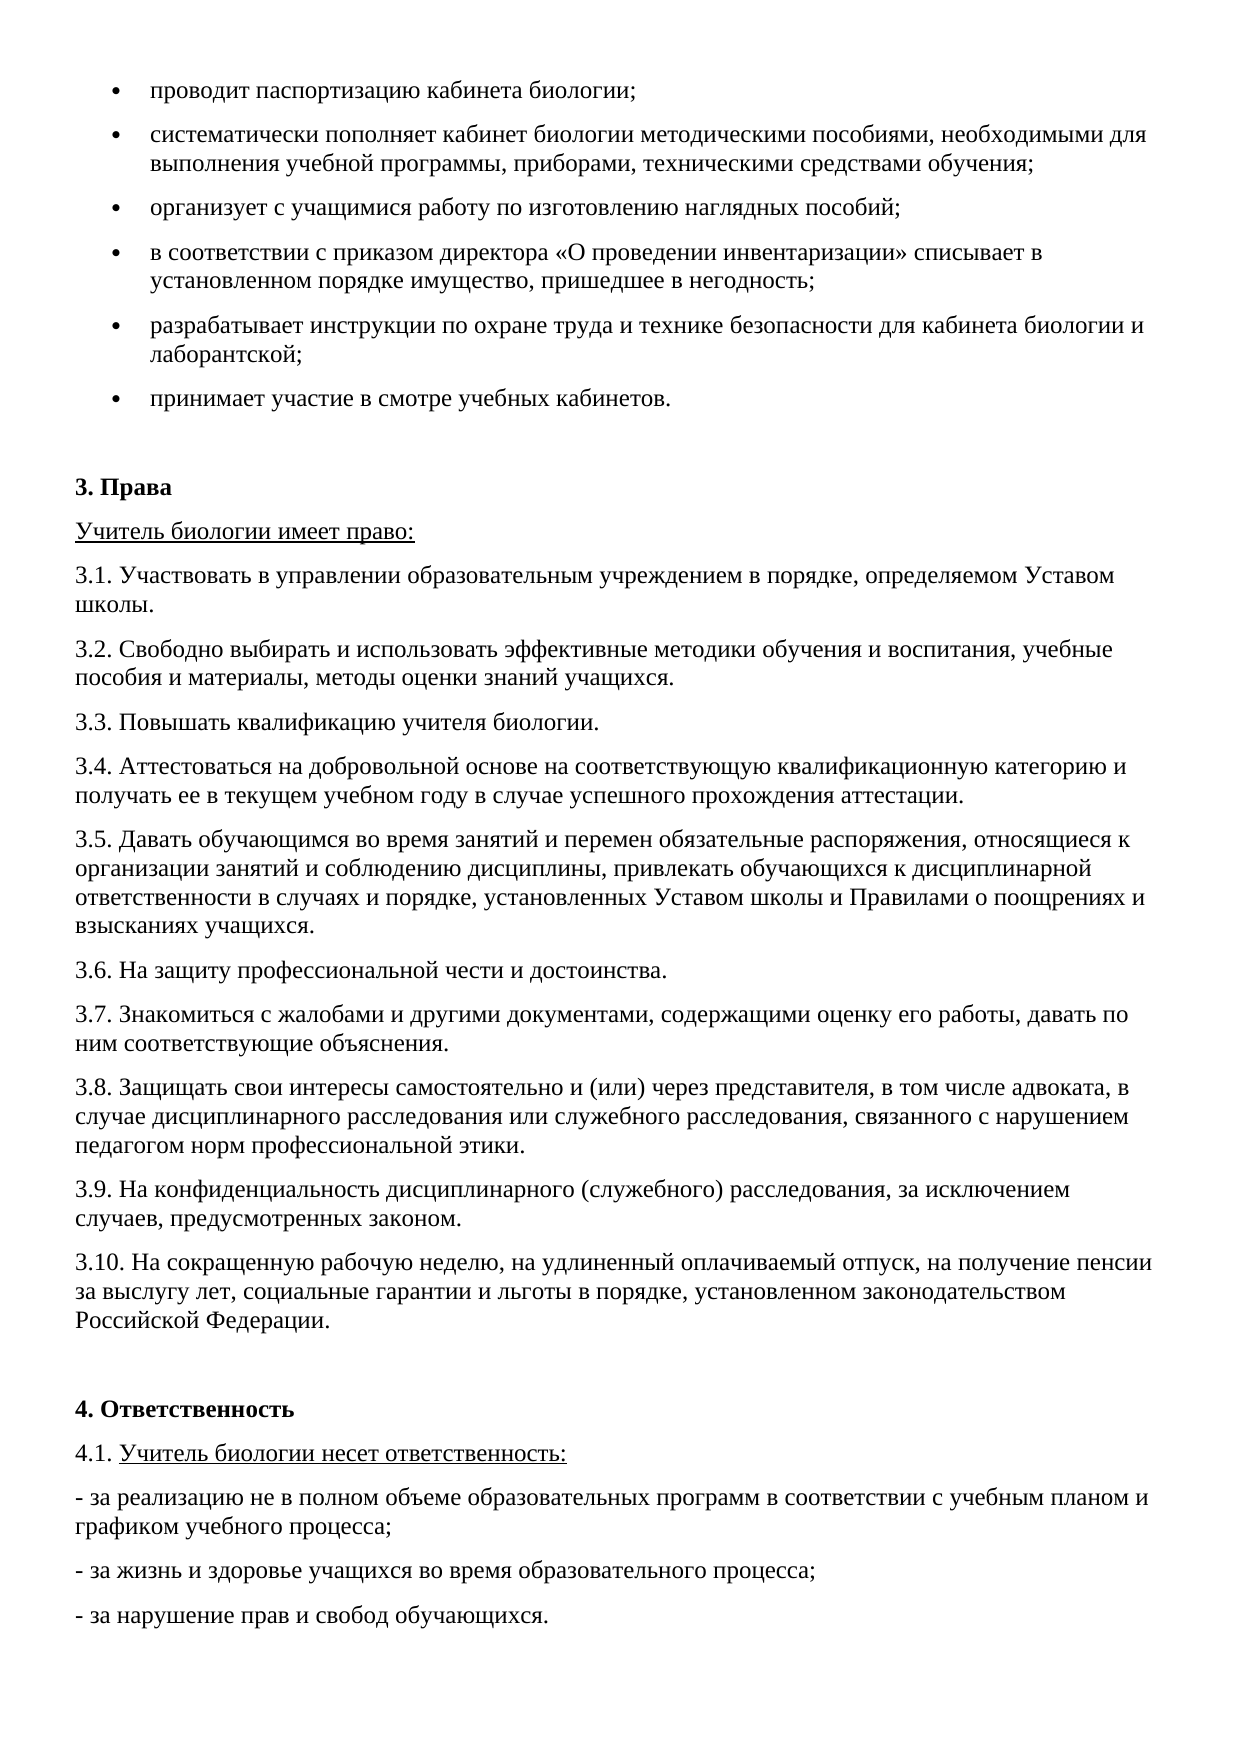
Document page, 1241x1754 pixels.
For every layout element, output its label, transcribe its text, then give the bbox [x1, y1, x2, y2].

text 3.8. Защищать свои интересы самостоятельно и (или) через представителя, в том числе адвоката, в случае дисциплинарного расследования или служебного расследования, связанного с нарушением педагогом норм профессиональной этики. [75, 1072, 1165, 1159]
list в соответствии с приказом директора «О проведении инвентаризации» списывает в установленном порядке имущество, пришедшее в негодность; [112, 237, 1165, 294]
list организует с учащимися работу по изготовлению наглядных пособий; [112, 192, 1165, 221]
text 3.2. Свободно выбирать и использовать эффективные методики обучения и воспитания, учебные пособия и материалы, методы оценки знаний учащихся. [75, 634, 1165, 691]
text 3.1. Участвовать в управлении образовательным учреждением в порядке, определяемом Уставом школы. [75, 561, 1165, 618]
text - за нарушение прав и свобод обучающихся. [75, 1600, 1165, 1629]
text 3.6. На защиту профессиональной чести и достоинства. [75, 955, 1165, 984]
list проводит паспортизацию кабинета биологии; [112, 75, 1165, 104]
list систематически пополняет кабинет биологии методическими пособиями, необходимыми для выполнения учебной программы, приборами, техническими средствами обучения; [112, 119, 1165, 177]
list принимает участие в смотре учебных кабинетов. [112, 383, 1165, 412]
text 3. Права [75, 472, 1165, 501]
text 3.10. На сокращенную рабочую неделю, на удлиненный оплачиваемый отпуск, на получение пенсии за выслугу лет, социальные гарантии и льготы в порядке, установленном законодательством Российской Федерации. [75, 1247, 1165, 1334]
text 4.1. Учитель биологии несет ответственность: [75, 1438, 1165, 1467]
text Учитель биологии имеет право: [75, 516, 1165, 545]
text 3.9. На конфиденциальность дисциплинарного (служебного) расследования, за исключением случаев, предусмотренных законом. [75, 1174, 1165, 1232]
text - за жизнь и здоровье учащихся во время образовательного процесса; [75, 1556, 1165, 1584]
text 3.7. Знакомиться с жалобами и другими документами, содержащими оценку его работы, давать по ним соответствующие объяснения. [75, 999, 1165, 1057]
text - за реализацию не в полном объеме образовательных программ в соответствии с учебным планом и графиком учебного процесса; [75, 1482, 1165, 1540]
list разрабатывает инструкции по охране труда и технике безопасности для кабинета биологии и лаборантской; [112, 310, 1165, 367]
text 3.3. Повышать квалификацию учителя биологии. [75, 707, 1165, 736]
text 3.4. Аттестоваться на добровольной основе на соответствующую квалификационную категорию и получать ее в текущем учебном году в случае успешного прохождения аттестации. [75, 751, 1165, 809]
text 4. Ответственность [75, 1394, 1165, 1422]
text 3.5. Давать обучающимся во время занятий и перемен обязательные распоряжения, относящиеся к организации занятий и соблюдению дисциплины, привлекать обучающихся к дисциплинарной ответственности в случаях и порядке, установленных Уставом школы и Правилами о поощрениях и взысканиях учащихся. [75, 824, 1165, 939]
